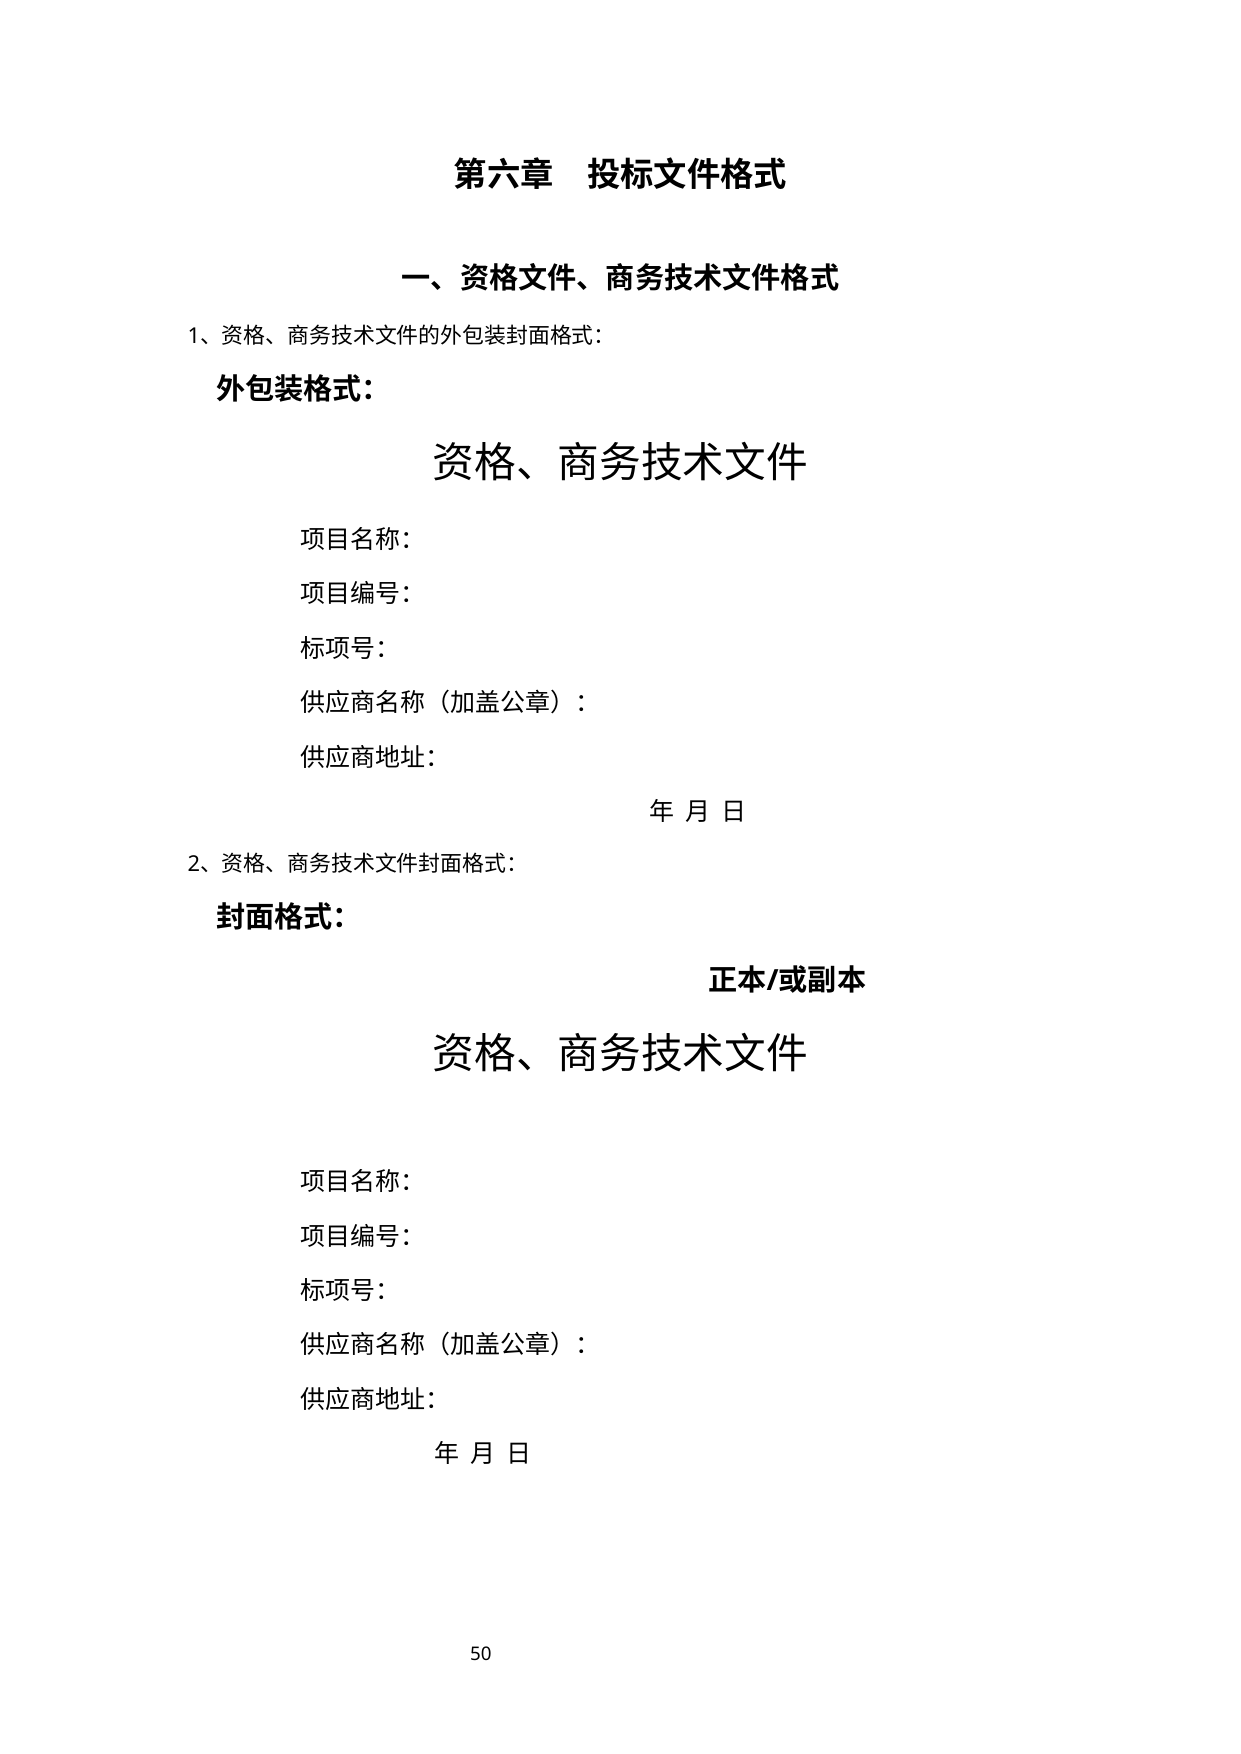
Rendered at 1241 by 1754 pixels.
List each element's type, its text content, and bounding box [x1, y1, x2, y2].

text 标项号： [187, 1271, 1053, 1307]
text 1、资格、商务技术文件的外包装封面格式： [187, 318, 1053, 350]
text 项目编号： [187, 1216, 1053, 1252]
text 标项号： [187, 628, 1053, 664]
text 封面格式： [187, 893, 1053, 936]
text 年 月 日 [187, 791, 1053, 828]
text 供应商地址： [187, 737, 1053, 773]
text 项目名称： [187, 1162, 1053, 1198]
text 项目名称： [187, 519, 1053, 556]
text 2、资格、商务技术文件封面格式： [187, 846, 1053, 878]
text 资格、商务技术文件 [187, 1020, 1053, 1081]
text 供应商名称（加盖公章）： [187, 1325, 1053, 1361]
text 一、资格文件、商务技术文件格式 [187, 255, 1053, 297]
text 外包装格式： [187, 366, 1053, 408]
text 供应商地址： [187, 1379, 1053, 1416]
text 资格、商务技术文件 [187, 429, 1053, 489]
text 年 月 日 [187, 1434, 1053, 1470]
text 正本/或副本 [187, 957, 1053, 999]
text 项目编号： [187, 574, 1053, 610]
text 第六章 投标文件格式 [187, 153, 1053, 195]
text 供应商名称（加盖公章）： [187, 683, 1053, 719]
